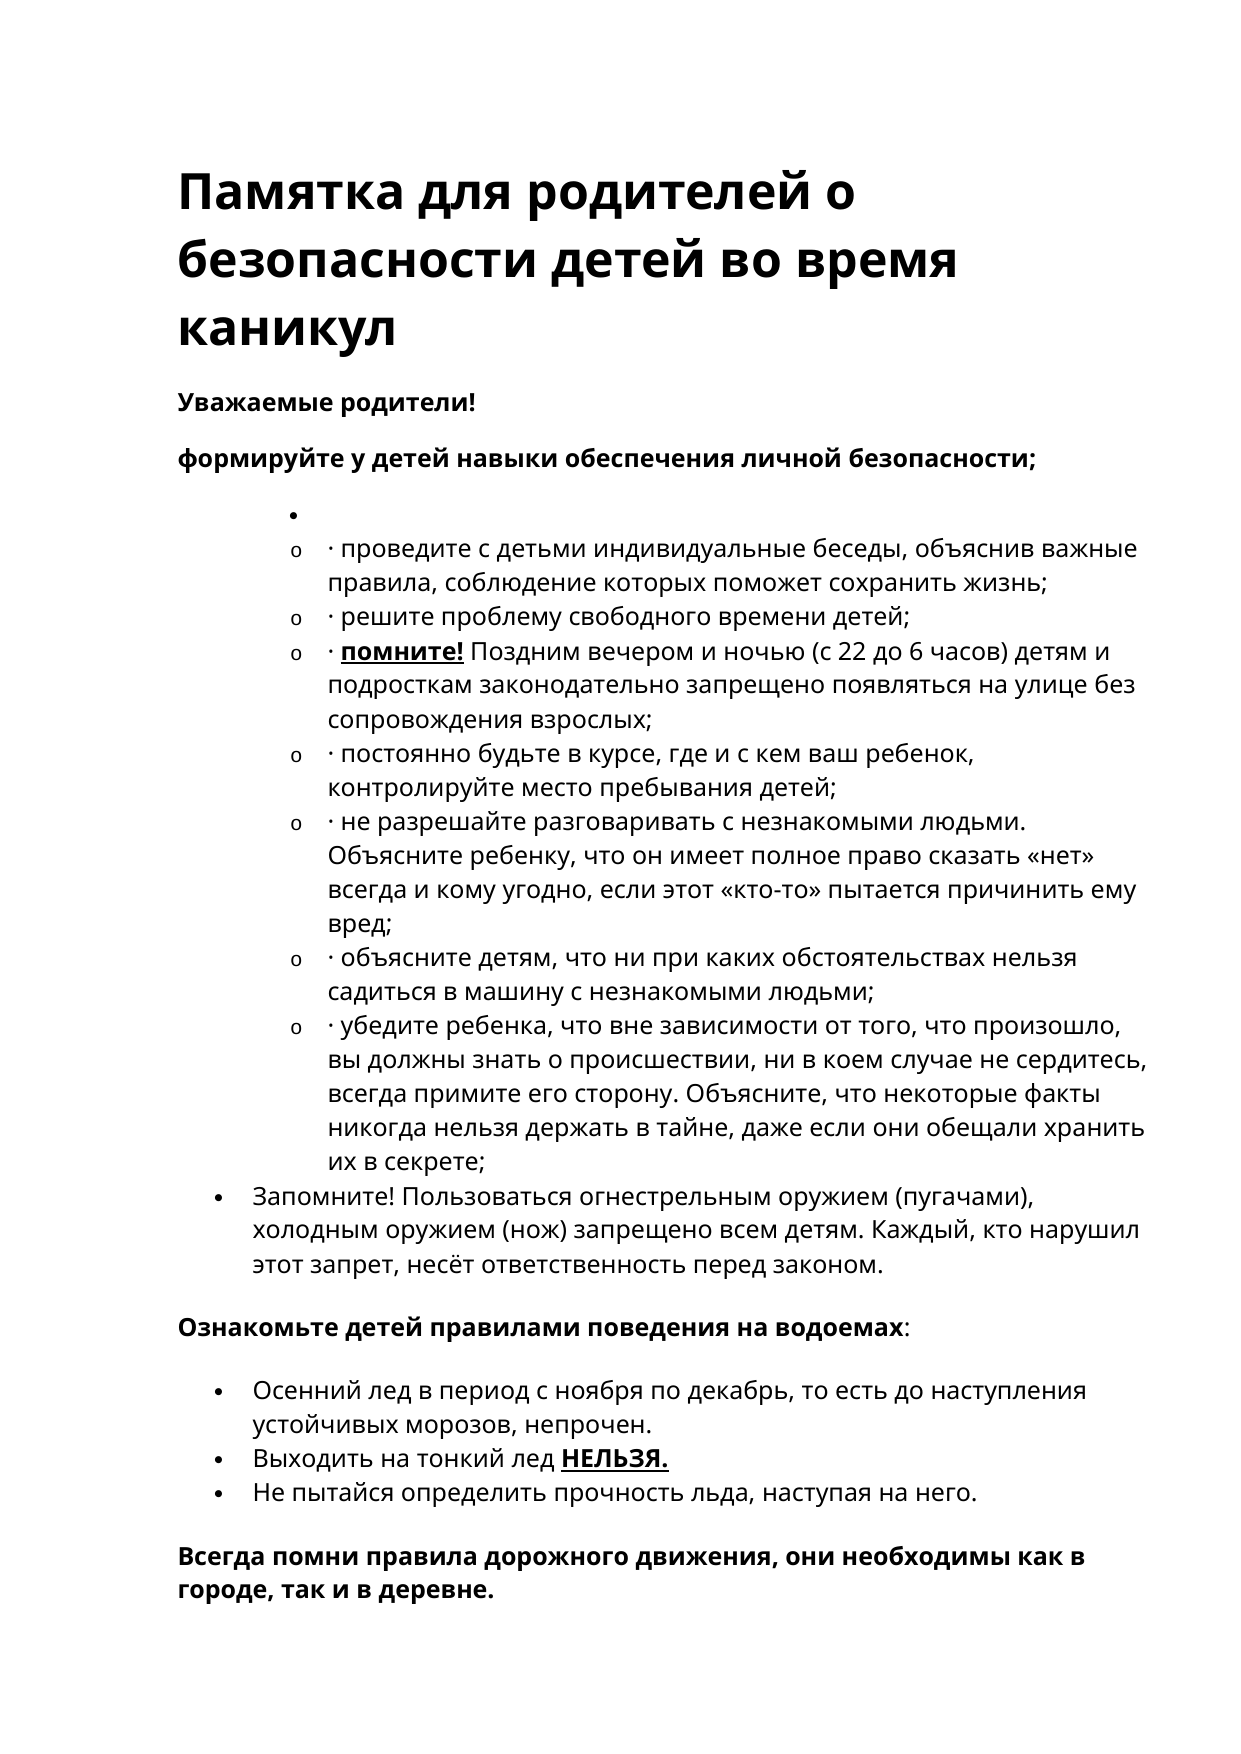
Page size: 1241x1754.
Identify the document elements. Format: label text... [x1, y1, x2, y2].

list · постоянно будьте в курсе, где и с кем ваш ребенок, контролируйте место пребывания детей; [290, 735, 1152, 803]
text Ознакомьте детей правилами поведения на водоемах: [177, 1309, 1152, 1343]
list · убедите ребенка, что вне зависимости от того, что произошло, вы должны знать о происшествии, ни в коем случае не сердитесь, всегда примите его сторону. Объясните, что некоторые факты никогда нельзя держать в тайне, даже если они обещали хранить их в секрете; [290, 1008, 1152, 1178]
list Осенний лед в период с ноября по декабрь, то есть до наступления устойчивых морозов, непрочен. [215, 1373, 1152, 1441]
list Не пытайся определить прочность льда, наступая на него. [215, 1475, 1152, 1509]
list Запомните! Пользоваться огнестрельным оружием (пугачами), холодным оружием (нож) запрещено всем детям. Каждый, кто нарушил этот запрет, несёт ответственность перед законом. [215, 1178, 1152, 1280]
text Памятка для родителей о безопасности детей во время каникул [177, 156, 1152, 360]
list · объясните детям, что ни при каких обстоятельствах нельзя садиться в машину с незнакомыми людьми; [290, 940, 1152, 1008]
list Выходить на тонкий лед НЕЛЬЗЯ. [215, 1441, 1152, 1475]
text Уважаемые родители! [177, 385, 1152, 419]
list · решите проблему свободного времени детей; [290, 599, 1152, 633]
list · не разрешайте разговаривать с незнакомыми людьми. Объясните ребенку, что он имеет полное право сказать «нет» всегда и кому угодно, если этот «кто-то» пытается причинить ему вред; [290, 803, 1152, 940]
list · помните! Поздним вечером и ночью (с 22 до 6 часов) детям и подросткам законодательно запрещено появляться на улице без сопровождения взрослых; [290, 633, 1152, 735]
list · проведите с детьми индивидуальные беседы, объяснив важные правила, соблюдение которых поможет сохранить жизнь; [290, 531, 1152, 599]
text формируйте у детей навыки обеспечения личной безопасности; [177, 441, 1152, 475]
text Всегда помни правила дорожного движения, они необходимы как в городе, так и в деревне. [177, 1538, 1152, 1606]
